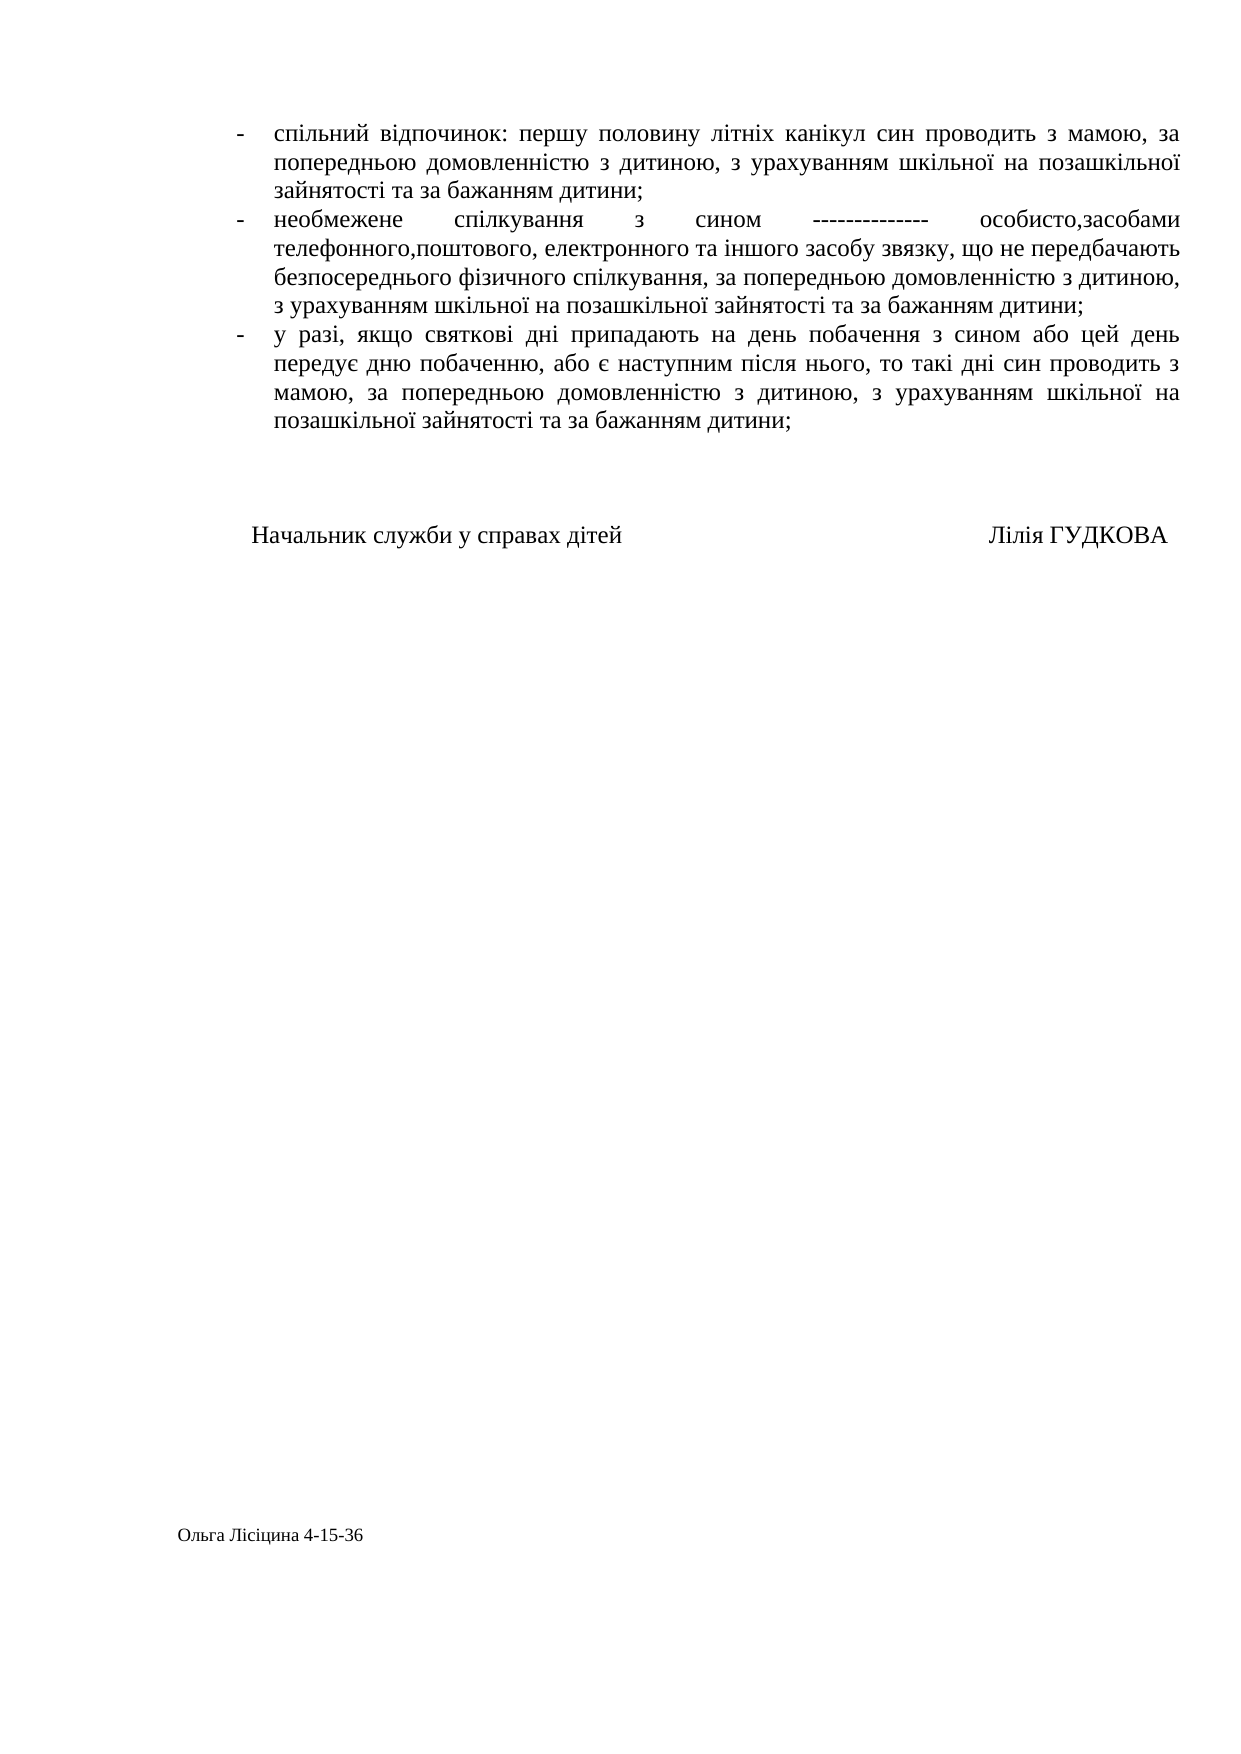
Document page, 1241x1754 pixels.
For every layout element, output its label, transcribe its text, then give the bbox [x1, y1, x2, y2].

subtitle необмежене спілкування з сином -------------- особисто,засобами телефонного,поштового, електронного та іншого засобу звязку, що не передбачають безпосереднього фізичного спілкування, за попередньою домовленністю з дитиною, з урахуванням шкільної на позашкільної зайнятості та за бажанням дитини; [236, 204, 1181, 319]
subtitle спільний відпочинок: першу половину літніх канікул син проводить з мамою, за попередньою домовленністю з дитиною, з урахуванням шкільної на позашкільної зайнятості та за бажанням дитини; [236, 118, 1181, 204]
text Начальник служби у справах дітей Лілія ГУДКОВА [177, 521, 1181, 549]
text Ольга Лісіцина 4-15-36 [177, 1524, 1181, 1546]
subtitle у разі, якщо святкові дні припадають на день побачення з сином або цей день передує дню побаченню, або є наступним після нього, то такі дні син проводить з мамою, за попередньою домовленністю з дитиною, з урахуванням шкільної на позашкільної зайнятості та за бажанням дитини; [236, 319, 1181, 434]
